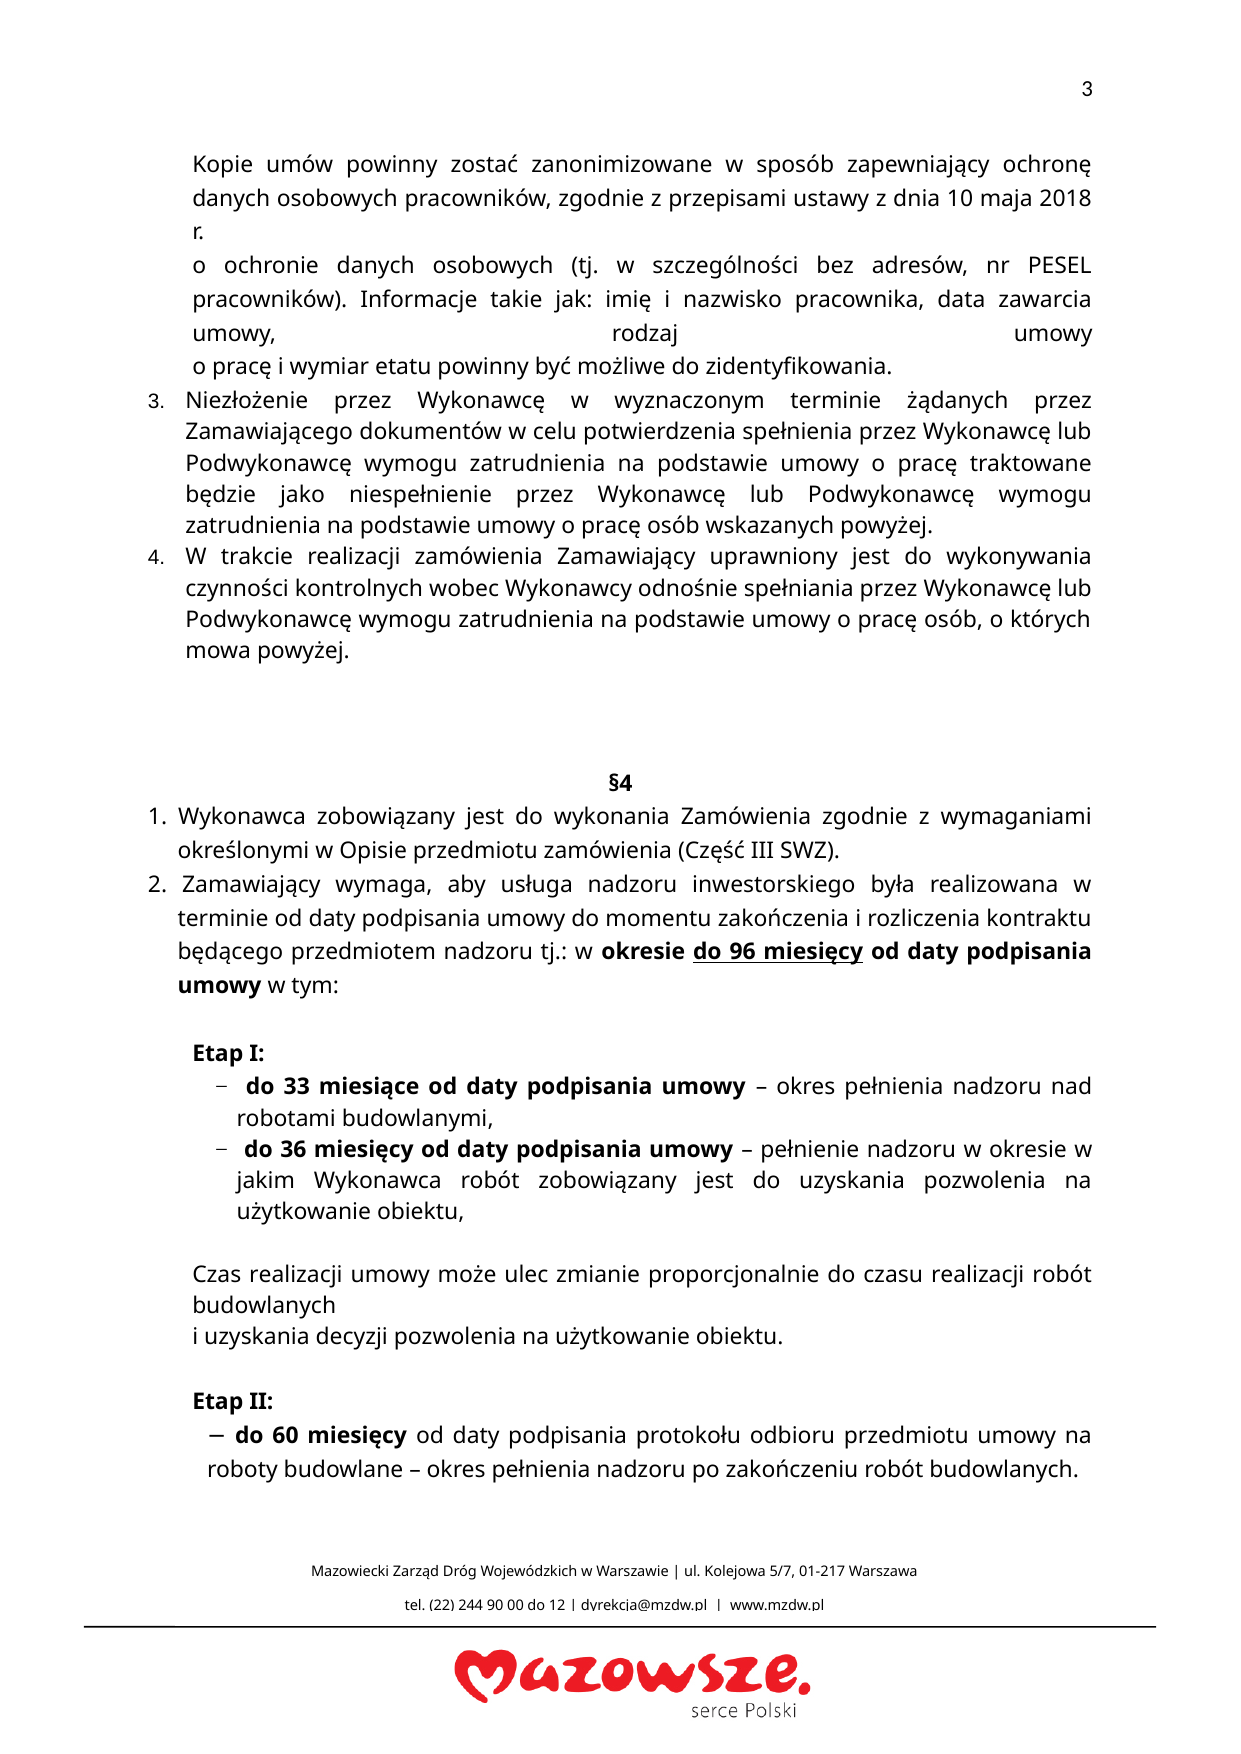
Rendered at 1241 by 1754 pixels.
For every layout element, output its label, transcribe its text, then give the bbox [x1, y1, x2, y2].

list Etap II: [192, 1385, 1092, 1416]
text Kopie umów powinny zostać zanonimizowane w sposób zapewniający ochronę danych osobowych pracowników, zgodnie z przepisami ustawy z dnia 10 maja 2018 r. o ochronie danych osobowych (tj. w szczególności bez adresów, nr PESEL pracowników). Informacje takie jak: imię i nazwisko pracownika, data zawarcia umowy, rodzaj umowy o pracę i wymiar etatu powinny być możliwe do zidentyfikowania. [192, 148, 1092, 381]
picture [0, 1608, 1241, 1754]
list do 33 miesiące od daty podpisania umowy – okres pełnienia nadzoru nad robotami budowlanymi, [215, 1070, 1092, 1133]
text §4 [148, 766, 1092, 798]
text Czas realizacji umowy może ulec zmianie proporcjonalnie do czasu realizacji robót budowlanych i uzyskania decyzji pozwolenia na użytkowanie obiektu. [192, 1258, 1092, 1351]
text 2. Zamawiający wymaga, aby usługa nadzoru inwestorskiego była realizowana w terminie od daty podpisania umowy do momentu zakończenia i rozliczenia kontraktu będącego przedmiotem nadzoru tj.: w okresie do 96 miesięcy od daty podpisania umowy w tym: [148, 868, 1092, 1000]
list W trakcie realizacji zamówienia Zamawiający uprawniony jest do wykonywania czynności kontrolnych wobec Wykonawcy odnośnie spełniania przez Wykonawcę lub Podwykonawcę wymogu zatrudnienia na podstawie umowy o pracę osób, o których mowa powyżej. [148, 540, 1092, 665]
list Etap I: [192, 1036, 1092, 1068]
text − do 60 miesięcy od daty podpisania protokołu odbioru przedmiotu umowy na roboty budowlane – okres pełnienia nadzoru po zakończeniu robót budowlanych. [207, 1419, 1092, 1484]
text 1. Wykonawca zobowiązany jest do wykonania Zamówienia zgodnie z wymaganiami określonymi w Opisie przedmiotu zamówienia (Część III SWZ). [148, 800, 1092, 865]
list do 36 miesięcy od daty podpisania umowy – pełnienie nadzoru w okresie w jakim Wykonawca robót zobowiązany jest do uzyskania pozwolenia na użytkowanie obiektu, [215, 1133, 1092, 1226]
list Niezłożenie przez Wykonawcę w wyznaczonym terminie żądanych przez Zamawiającego dokumentów w celu potwierdzenia spełnienia przez Wykonawcę lub Podwykonawcę wymogu zatrudnienia na podstawie umowy o pracę traktowane będzie jako niespełnienie przez Wykonawcę lub Podwykonawcę wymogu zatrudnienia na podstawie umowy o pracę osób wskazanych powyżej. [148, 384, 1092, 540]
